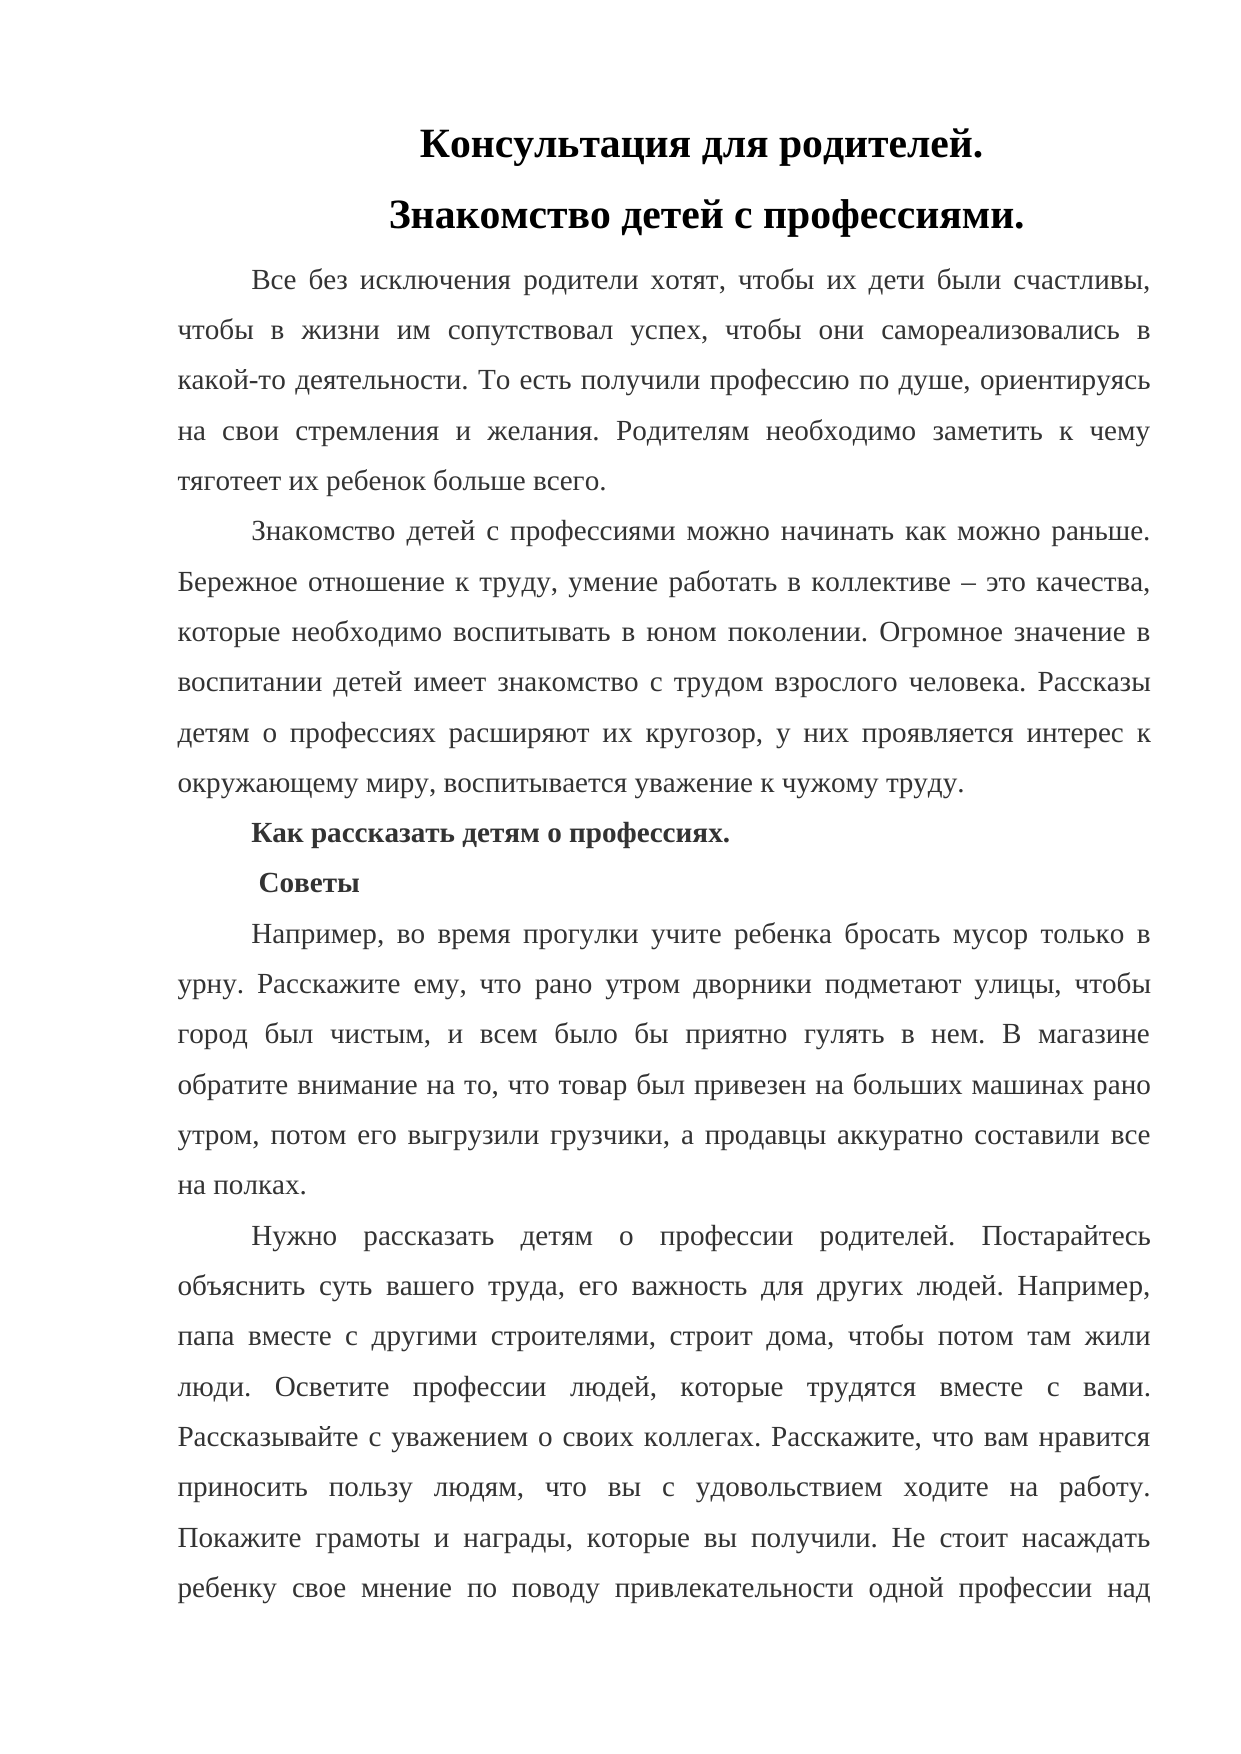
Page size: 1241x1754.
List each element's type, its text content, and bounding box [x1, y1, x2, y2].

text Все без исключения родители хотят, чтобы их дети были счастливы, чтобы в жизни им сопутствовал успех, чтобы они самореализовались в какой-то деятельности. То есть получили профессию по душе, ориентируясь на свои стремления и желания. Родителям необходимо заметить к чему тяготеет их ребенок больше всего. [177, 262, 1152, 497]
text Знакомство детей с профессиями можно начинать как можно раньше. Бережное отношение к труду, умение работать в коллективе – это качества, которые необходимо воспитывать в юном поколении. Огромное значение в воспитании детей имеет знакомство с трудом взрослого человека. Рассказы детям о профессиях расширяют их кругозор, у них проявляется интерес к окружающему миру, воспитывается уважение к чужому труду. [177, 513, 1152, 798]
text Советы [177, 866, 1152, 899]
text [177, 1218, 1152, 1603]
text Например, во время прогулки учите ребенка бросать мусор только в урну. Расскажите ему, что рано утром дворники подметают улицы, чтобы город был чистым, и всем было бы приятно гулять в нем. В магазине обратите внимание на то, что товар был привезен на больших машинах рано утром, потом его выгрузили грузчики, а продавцы аккуратно составили все на полках. [177, 916, 1152, 1201]
text Консультация для родителей. [177, 118, 1152, 166]
text Знакомство детей с профессиями. [177, 190, 1152, 238]
text Как рассказать детям о профессиях. [177, 815, 1152, 849]
